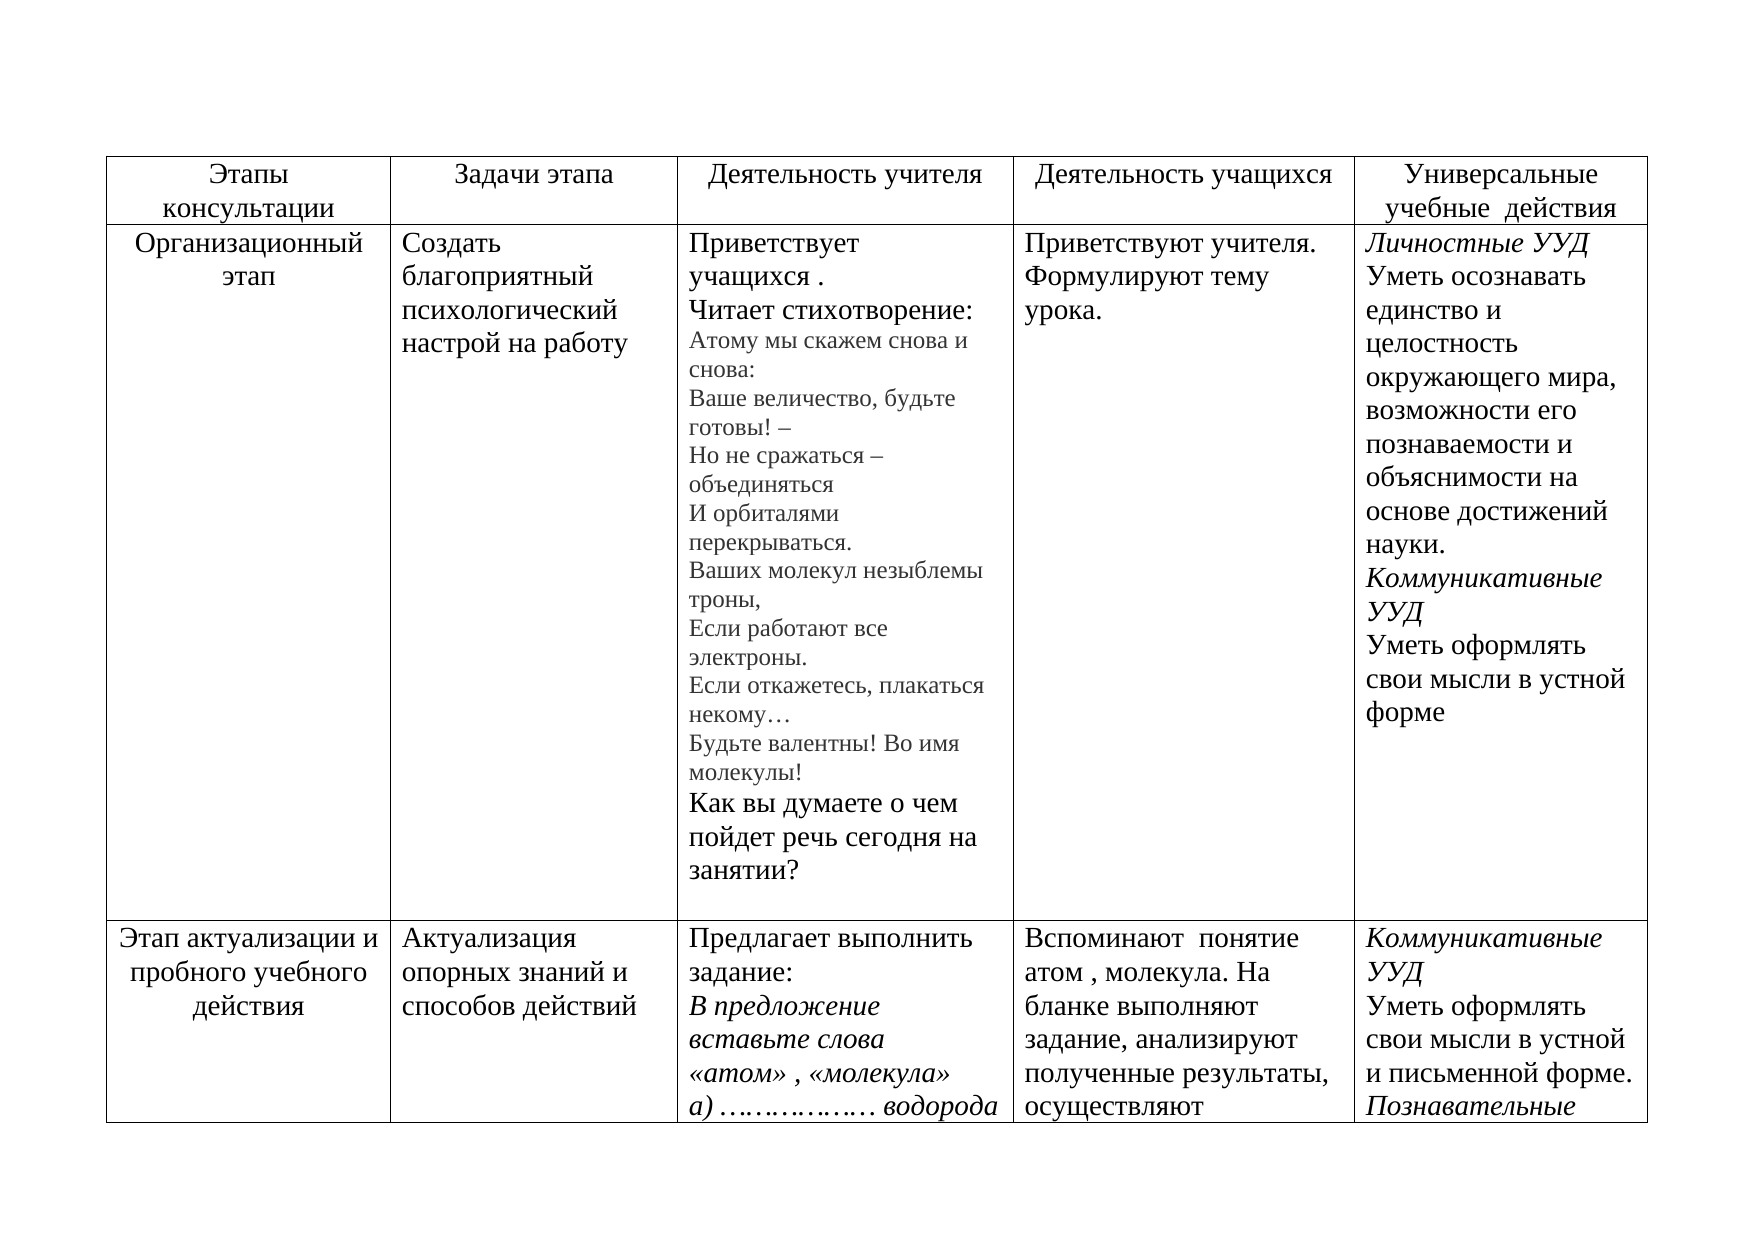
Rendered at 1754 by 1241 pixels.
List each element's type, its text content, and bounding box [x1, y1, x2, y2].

table_header Этапы консультации [107, 157, 390, 224]
table_header Деятельность учителя [678, 157, 1013, 224]
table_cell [1355, 921, 1647, 1122]
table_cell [391, 921, 677, 1122]
table_cell Создать благоприятный психологический настрой на работу [391, 225, 677, 919]
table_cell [107, 921, 390, 1122]
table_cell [1014, 921, 1354, 1122]
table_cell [678, 921, 1013, 1122]
table_cell Приветствует учащихся . Читает стихотворение: Атому мы скажем снова и снова: Ваше величество, будьте готовы! – Но не сражаться – объединяться И орбиталями перекрываться. Ваших молекул незыблемы троны, Если работают все электроны. Если откажетесь, плакаться некому… Будьте валентны! Во имя молекулы! Как вы думаете о чем пойдет речь сегодня на занятии? [678, 225, 1013, 919]
table_header Универсальные учебные действия [1355, 157, 1647, 224]
table_cell Приветствуют учителя. Формулируют тему урока. [1014, 225, 1354, 919]
table_header Задачи этапа [391, 157, 677, 224]
table_header Деятельность учащихся [1014, 157, 1354, 224]
table_cell Организационный этап [107, 225, 390, 919]
table_cell Личностные УУД Уметь осознавать единство и целостность окружающего мира, возможности его познаваемости и объяснимости на основе достижений науки. Коммуникативные УУД Уметь оформлять свои мысли в устной форме [1355, 225, 1647, 919]
